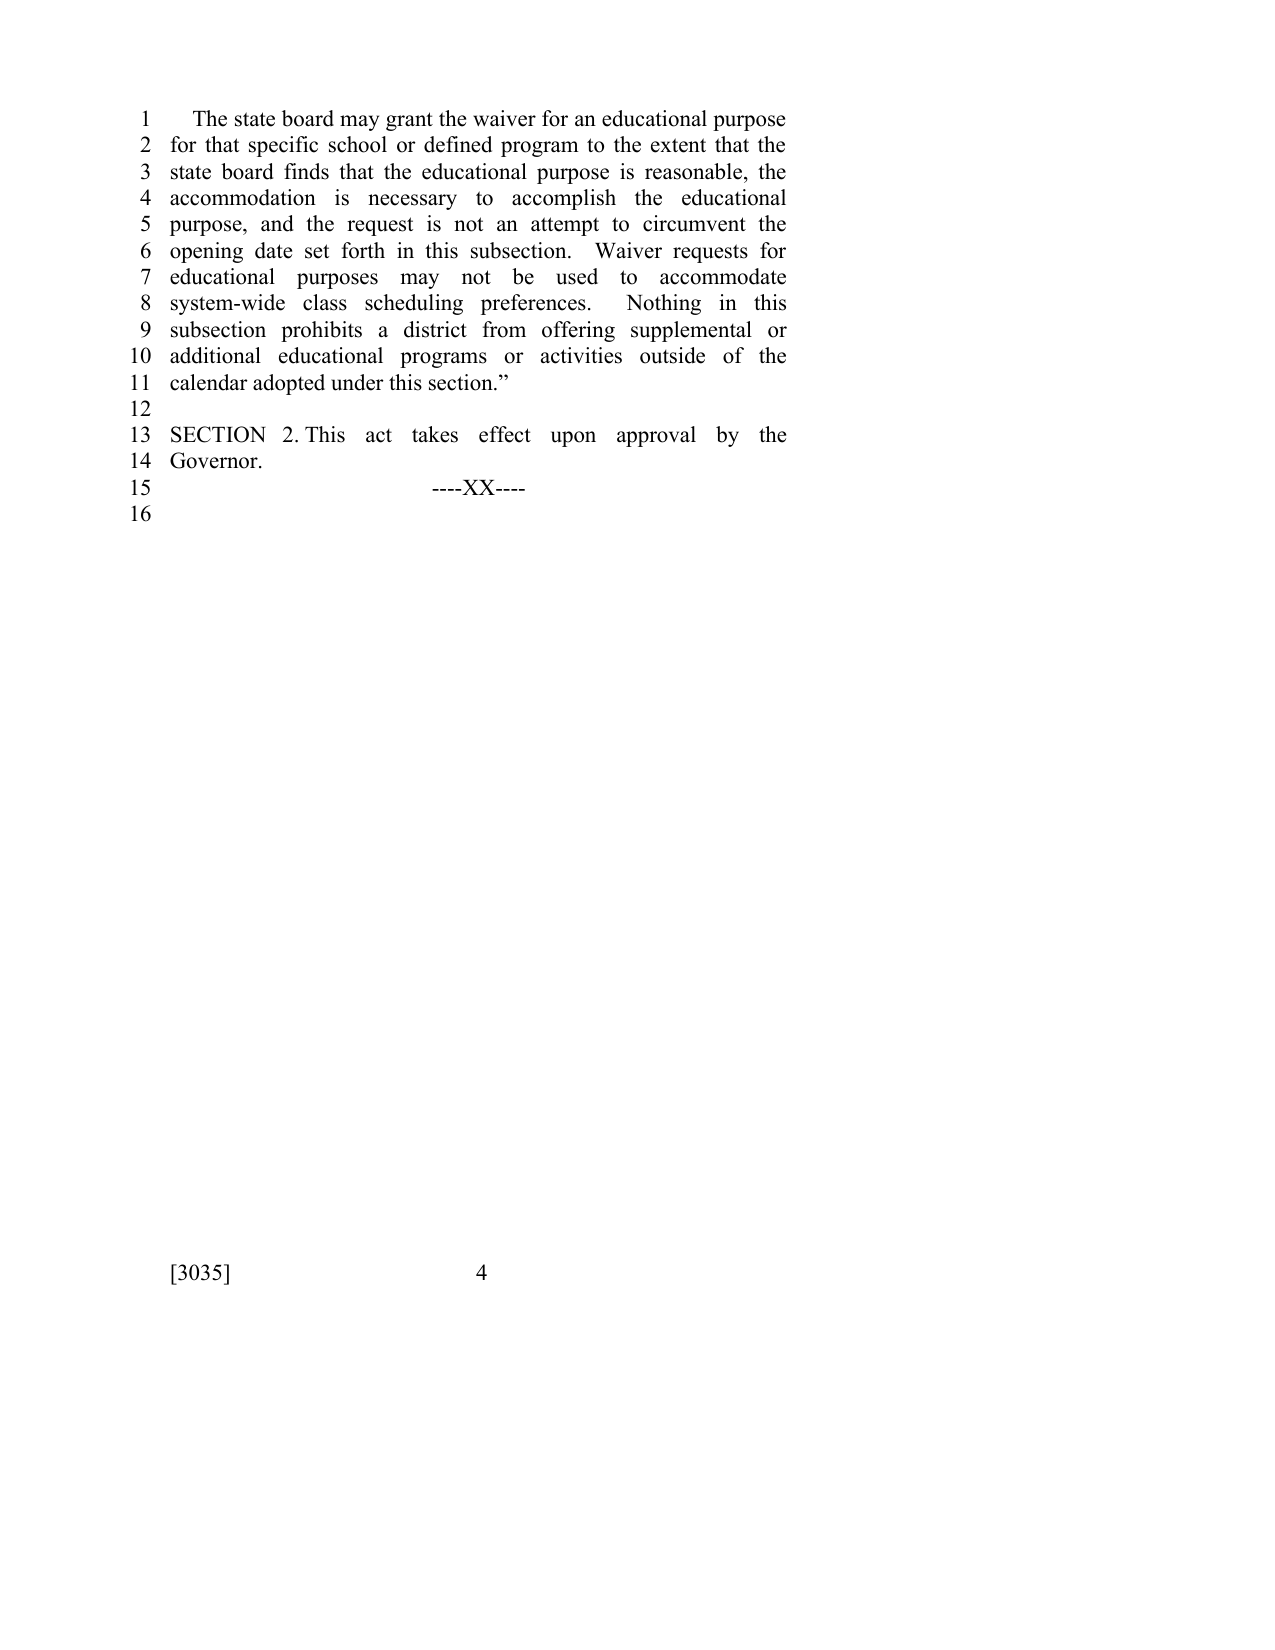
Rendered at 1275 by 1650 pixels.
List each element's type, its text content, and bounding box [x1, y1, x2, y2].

text SECTION 2. This act takes effect upon approval by the Governor. [169, 421, 787, 474]
text The state board may grant the waiver for an educational purpose for that specific school or defined program to the extent that the state board finds that the educational purpose is reasonable, the accommodation is necessary to accomplish the educational purpose, and the request is not an attempt to circumvent the opening date set forth in this subsection. Waiver requests for educational purposes may not be used to accommodate system-wide class scheduling preferences. Nothing in this subsection prohibits a district from offering supplemental or additional educational programs or activities outside of the calendar adopted under this section.” [169, 105, 787, 395]
text ----XX---- [169, 474, 787, 500]
